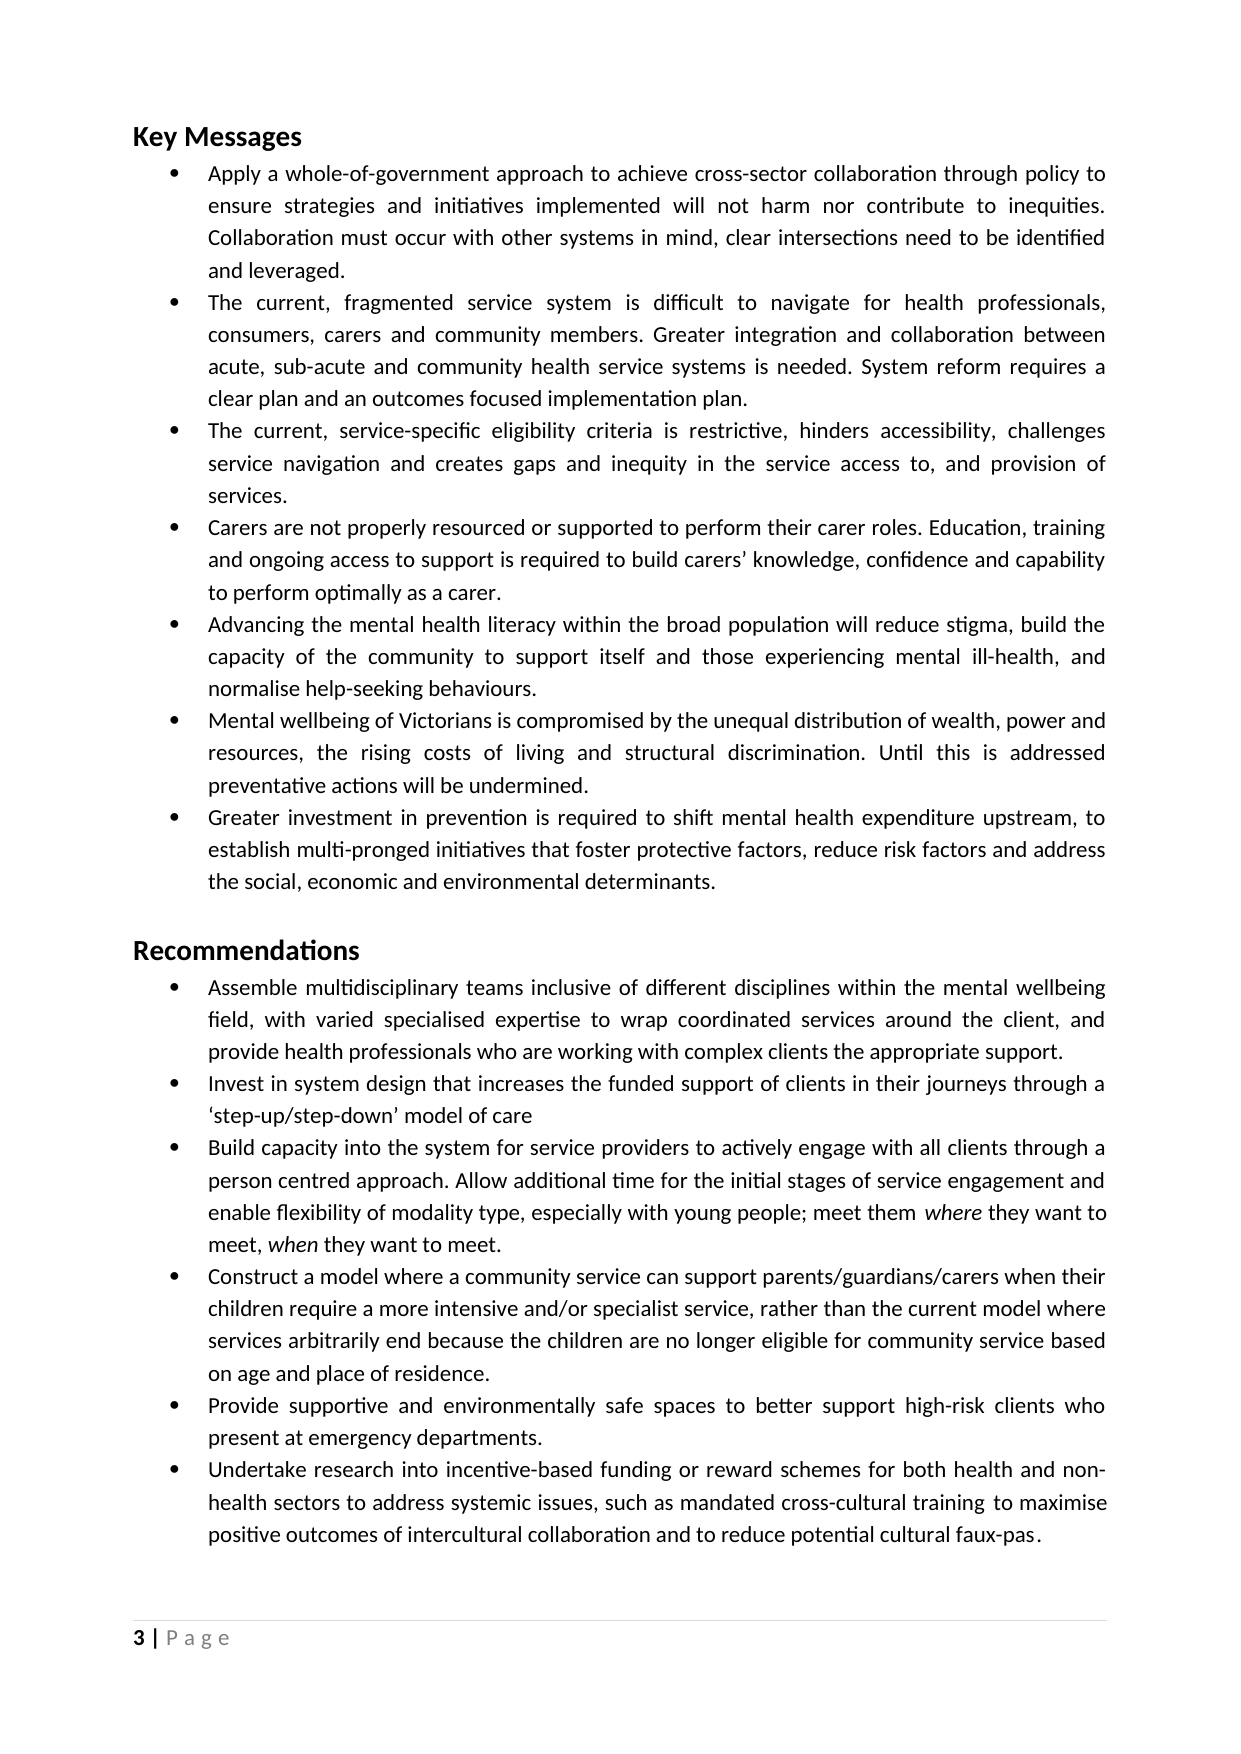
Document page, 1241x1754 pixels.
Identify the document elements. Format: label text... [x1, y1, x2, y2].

list Mental wellbeing of Victorians is compromised by the unequal distribution of wealth, power and resources, the rising costs of living and structural discrimination. Until this is addressed preventative actions will be undermined. [170, 706, 1107, 799]
list Greater investment in prevention is required to shift mental health expenditure upstream, to establish multi-pronged initiatives that foster protective factors, reduce risk factors and address the social, economic and environmental determinants. [170, 803, 1107, 895]
text Key Messages [133, 118, 1107, 154]
list Undertake research into incentive-based funding or reward schemes for both health and non-health sectors to address systemic issues, such as mandated cross-cultural training to maximise positive outcomes of intercultural collaboration and to reduce potential cultural faux-pas. [170, 1455, 1107, 1548]
list Advancing the mental health literacy within the broad population will reduce stigma, build the capacity of the community to support itself and those experiencing mental ill-health, and normalise help-seeking behaviours. [170, 610, 1107, 702]
list Invest in system design that increases the funded support of clients in their journeys through a ‘step-up/step-down’ model of care [170, 1069, 1107, 1129]
text Recommendations [133, 932, 1107, 967]
list The current, fragmented service system is difficult to navigate for health professionals, consumers, carers and community members. Greater integration and collaboration between acute, sub-acute and community health service systems is needed. System reform requires a clear plan and an outcomes focused implementation plan. [170, 288, 1107, 412]
list Build capacity into the system for service providers to actively engage with all clients through a person centred approach. Allow additional time for the initial stages of service engagement and enable flexibility of modality type, especially with young people; meet them where they want to meet, when they want to meet. [170, 1133, 1107, 1258]
list Carers are not properly resourced or supported to perform their carer roles. Education, training and ongoing access to support is required to build carers’ knowledge, confidence and capability to perform optimally as a carer. [170, 513, 1107, 606]
list The current, service-specific eligibility criteria is restrictive, hinders accessibility, challenges service navigation and creates gaps and inequity in the service access to, and provision of services. [170, 417, 1107, 509]
list Provide supportive and environmentally safe spaces to better support high-risk clients who present at emergency departments. [170, 1391, 1107, 1451]
list Assemble multidisciplinary teams inclusive of different disciplines within the mental wellbeing field, with varied specialised expertise to wrap coordinated services around the client, and provide health professionals who are working with complex clients the appropriate support. [170, 973, 1107, 1065]
list Construct a model where a community service can support parents/guardians/carers when their children require a more intensive and/or specialist service, rather than the current model where services arbitrarily end because the children are no longer eligible for community service based on age and place of residence. [170, 1262, 1107, 1387]
list Apply a whole-of-government approach to achieve cross-sector collaboration through policy to ensure strategies and initiatives implemented will not harm nor contribute to inequities. Collaboration must occur with other systems in mind, clear intersections need to be identified and leveraged. [170, 159, 1107, 284]
